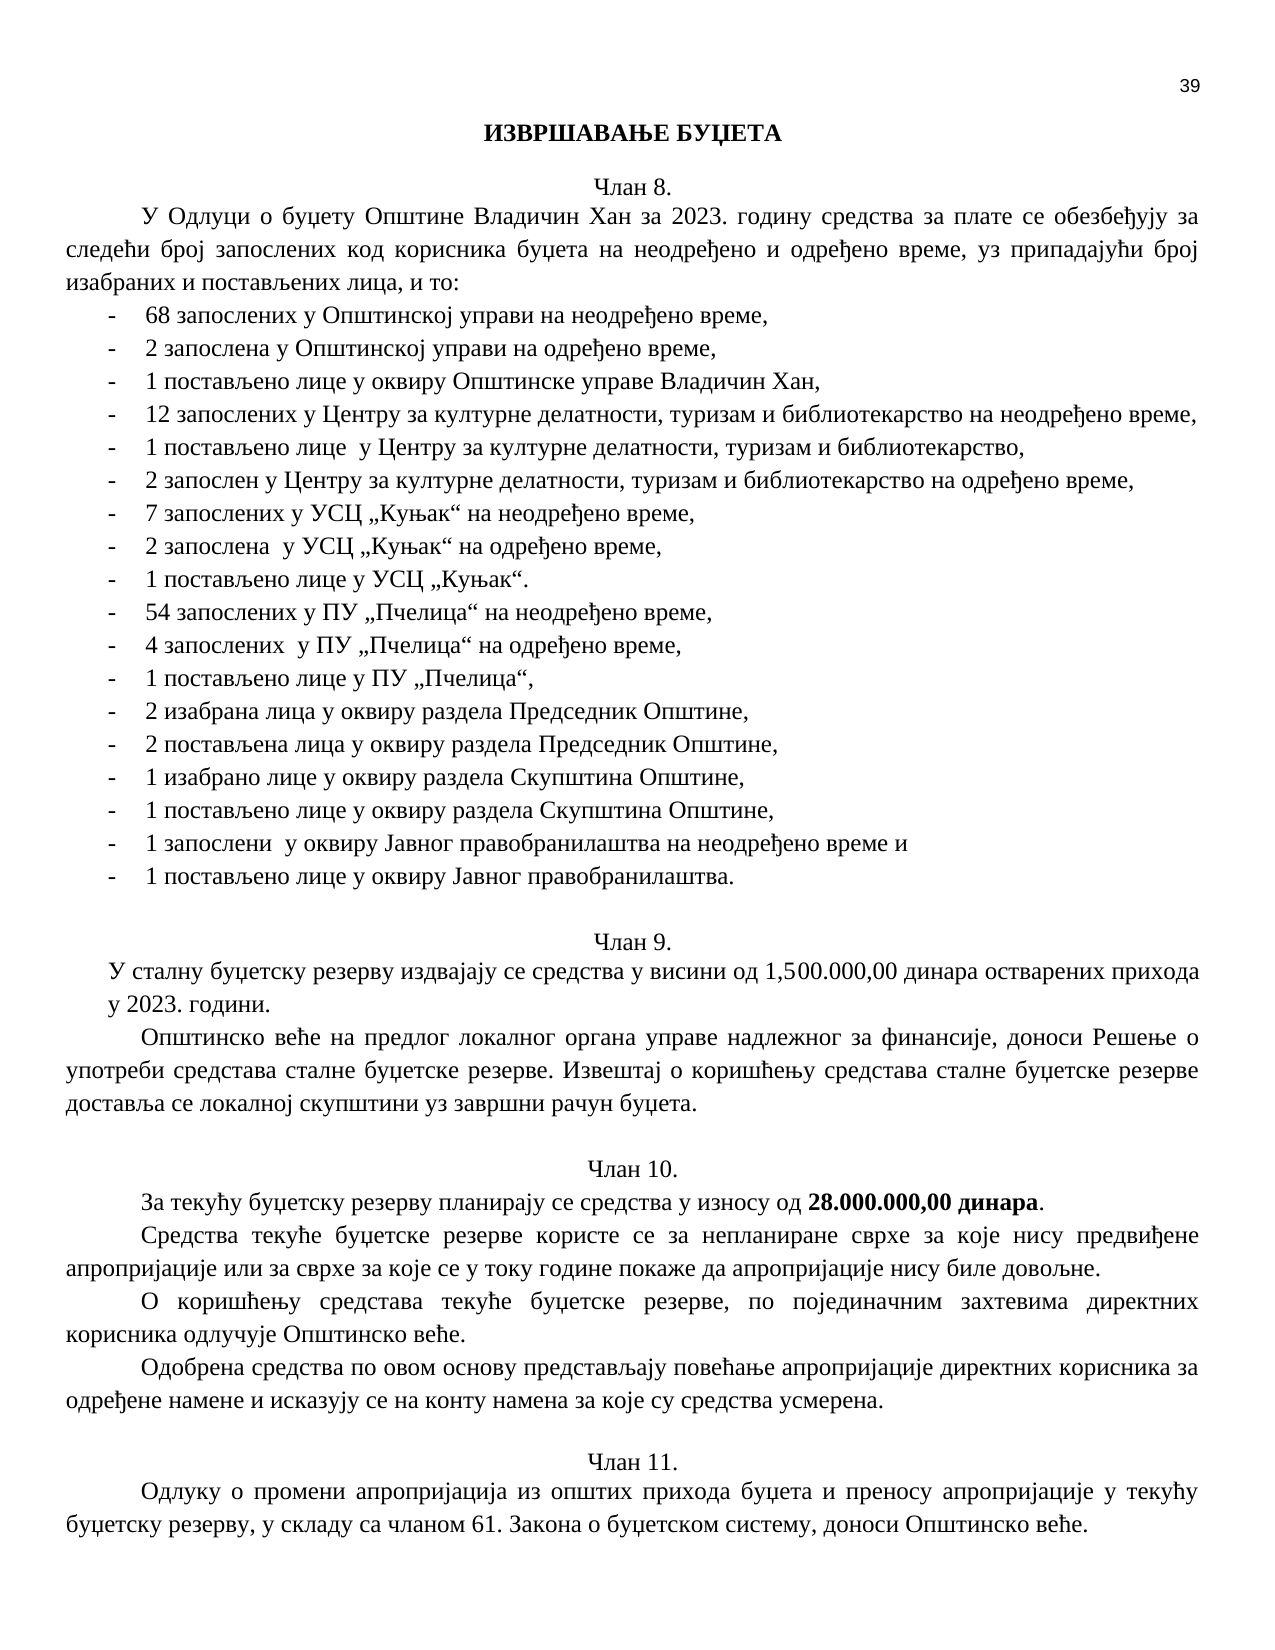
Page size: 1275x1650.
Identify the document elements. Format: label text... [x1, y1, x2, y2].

list 1 постављено лице у оквиру Општинске управе Владичин Хан, [108, 366, 1200, 394]
text ИЗВРШАВАЊЕ БУЏЕТА [66, 118, 1200, 147]
text У сталну буџетску резерву издвајају се средства у висини од 1,500.000,00 динара остварених прихода у 2023. години. [108, 956, 1200, 1018]
list 1 постављено лице у оквиру Јавног правобранилаштва. [108, 861, 1200, 890]
list 1 постављено лице у Центру за културне делатности, туризам и библиотекарство, [108, 432, 1200, 461]
list 1 постављено лице у УСЦ „Куњак“. [108, 564, 1200, 593]
text Члан 10. [66, 1154, 1200, 1183]
text Средства текуће буџетске резерве користе се за непланиране сврхе за које нису предвиђене апропријације или за сврхе за које се у току године покаже да апропријације нису биле довољне. [66, 1220, 1200, 1282]
list 1 запослени у оквиру Јавног правобранилаштва на неодређено време и [108, 828, 1200, 857]
text Општинско веће на предлог локалног органа управе надлежног за финансије, доноси Решење о употреби средстава сталне буџетске резерве. Извештај о коришћењу средстава сталне буџетске резерве доставља се локалној скупштини уз завршни рачун буџета. [66, 1022, 1200, 1117]
list 4 запослених у ПУ „Пчелица“ на одређено време, [108, 630, 1200, 659]
list 2 изабрана лица у оквиру раздела Председник Општине, [108, 696, 1200, 725]
list 2 запослена у Општинској управи на одређено време, [108, 333, 1200, 362]
list 1 постављено лице у ПУ „Пчелица“, [108, 663, 1200, 692]
list 2 запослен у Центру за културне делатности, туризам и библиотекарство на одређено време, [108, 465, 1200, 494]
text Одлуку о промени апропријација из општих прихода буџета и преносу апропријације у текућу буџетску резерву, у складу са чланом 61. Закона о буџетском систему, доноси Општинско веће. [66, 1476, 1200, 1537]
list 68 запослених у Општинској управи на неодређено време, [108, 300, 1200, 328]
list 7 запослених у УСЦ „Куњак“ на неодређено време, [108, 498, 1200, 527]
text За текућу буџетску резерву планирају се средства у износу од 28.000.000,00 динара. [66, 1187, 1200, 1216]
list 2 запослена у УСЦ „Куњак“ на одређено време, [108, 531, 1200, 560]
list 2 постављена лица у оквиру раздела Председник Општине, [108, 729, 1200, 758]
list 1 постављено лице у оквиру раздела Скупштина Општине, [108, 795, 1200, 824]
text О коришћењу средстава текуће буџетске резерве, по појединачним захтевима директних корисника одлучује Општинско веће. [66, 1286, 1200, 1348]
list 1 изабрано лице у оквиру раздела Скупштина Општине, [108, 762, 1200, 791]
text Одобрена средства по овом основу представљају повећање апропријације директних корисника за одређене намене и исказују се на конту намена за које су средства усмерена. [66, 1352, 1200, 1414]
list 54 запослених у ПУ „Пчелица“ на неодређено време, [108, 597, 1200, 626]
text Члан 11. [66, 1447, 1200, 1476]
text У Одлуци о буџету Општине Владичин Хан за 2023. годину средства за плате се обезбеђују за следећи број запослених код корисника буџета на неодређено и одређено време, уз припадајући број изабраних и постављених лица, и то: [66, 201, 1200, 296]
text Члан 9. [66, 927, 1200, 956]
list 12 запослених у Центру за културне делатности, туризам и библиотекарство на неодређено време, [108, 399, 1200, 428]
text Члан 8. [66, 172, 1200, 201]
